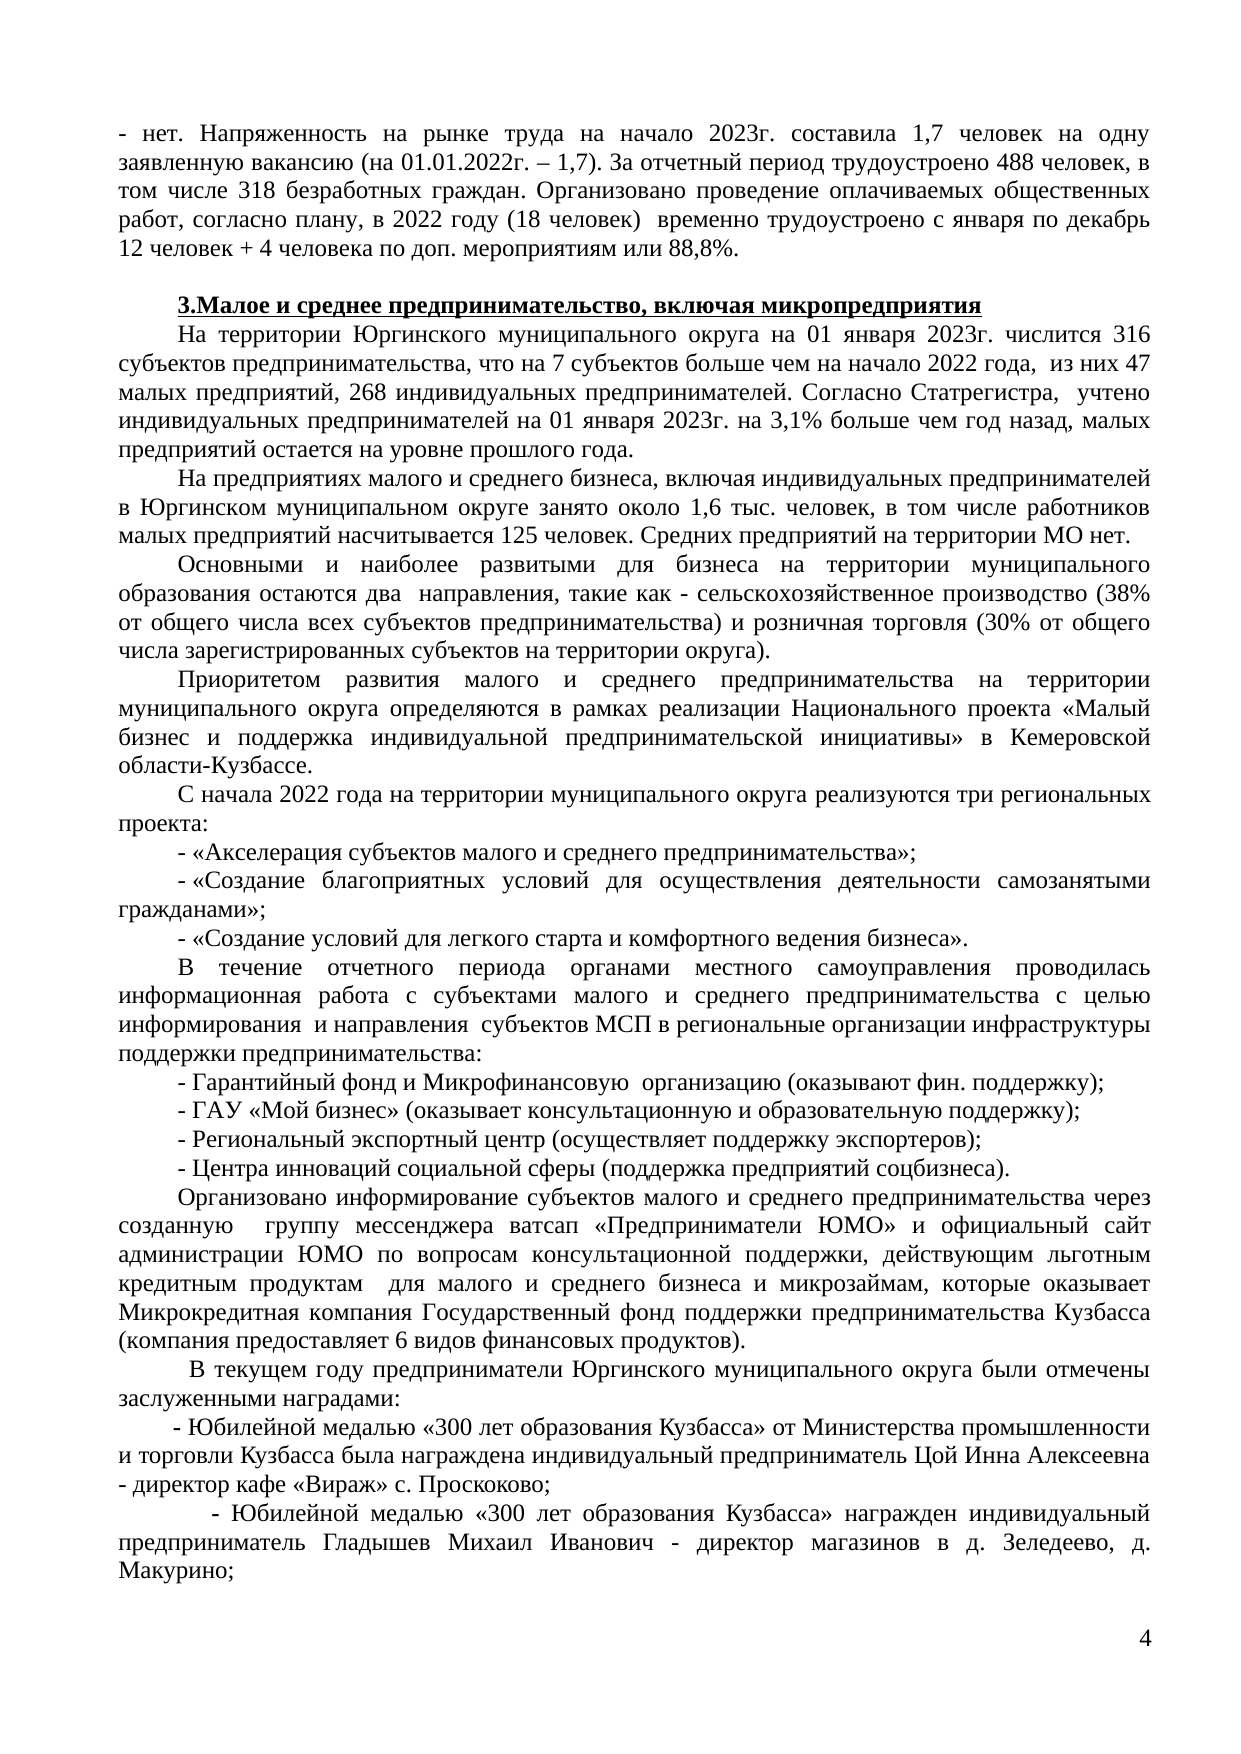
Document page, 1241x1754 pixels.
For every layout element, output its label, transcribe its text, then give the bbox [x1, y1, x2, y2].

text На территории Юргинского муниципального округа на 01 января 2023г. числится 316 субъектов предпринимательства, что на 7 субъектов больше чем на начало 2022 года, из них 47 малых предприятий, 268 индивидуальных предпринимателей. Согласно Статрегистра, учтено индивидуальных предпринимателей на 01 января 2023г. на 3,1% больше чем год назад, малых предприятий остается на уровне прошлого года. [118, 319, 1152, 463]
text Приоритетом развития малого и среднего предпринимательства на территории муниципального округа определяются в рамках реализации Национального проекта «Малый бизнес и поддержка индивидуальной предпринимательской инициативы» в Кемеровской области-Кузбассе. [118, 664, 1152, 779]
text - Юбилейной медалью «300 лет образования Кузбасса» награжден индивидуальный предприниматель Гладышев Михаил Иванович - директор магазинов в д. Зеледеево, д. Макурино; [118, 1498, 1152, 1584]
text - Центра инноваций социальной сферы (поддержка предприятий соцбизнеса). [118, 1153, 1152, 1182]
text - Юбилейной медалью «300 лет образования Кузбасса» от Министерства промышленности и торговли Кузбасса была награждена индивидуальный предприниматель Цой Инна Алексеевна - директор кафе «Вираж» с. Проскоково; [118, 1412, 1152, 1498]
text С начала 2022 года на территории муниципального округа реализуются три региональных проекта: [118, 779, 1152, 837]
text - «Создание благоприятных условий для осуществления деятельности самозанятыми гражданами»; [118, 866, 1152, 923]
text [118, 118, 1152, 262]
text - Гарантийный фонд и Микрофинансовую организацию (оказывают фин. поддержку); [118, 1067, 1152, 1096]
text 3.Малое и среднее предпринимательство, включая микропредприятия [118, 291, 1152, 319]
text - «Акселерация субъектов малого и среднего предпринимательства»; [118, 837, 1152, 866]
text На предприятиях малого и среднего бизнеса, включая индивидуальных предпринимателей в Юргинском муниципальном округе занято около 1,6 тыс. человек, в том числе работников малых предприятий насчитывается 125 человек. Средних предприятий на территории МО нет. [118, 463, 1152, 549]
text В течение отчетного периода органами местного самоуправления проводилась информационная работа с субъектами малого и среднего предпринимательства с целью информирования и направления субъектов МСП в региональные организации инфраструктуры поддержки предпринимательства: [118, 952, 1152, 1067]
text Основными и наиболее развитыми для бизнеса на территории муниципального образования остаются два направления, такие как - сельскохозяйственное производство (38% от общего числа всех субъектов предпринимательства) и розничная торговля (30% от общего числа зарегистрированных субъектов на территории округа). [118, 549, 1152, 664]
text В текущем году предприниматели Юргинского муниципального округа были отмечены заслуженными наградами: [118, 1354, 1152, 1412]
text Организовано информирование субъектов малого и среднего предпринимательства через созданную группу мессенджера ватсап «Предприниматели ЮМО» и официальный сайт администрации ЮМО по вопросам консультационной поддержки, действующим льготным кредитным продуктам для малого и среднего бизнеса и микрозаймам, которые оказывает Микрокредитная компания Государственный фонд поддержки предпринимательства Кузбасса (компания предоставляет 6 видов финансовых продуктов). [118, 1182, 1152, 1354]
text - «Создание условий для легкого старта и комфортного ведения бизнеса». [118, 923, 1152, 952]
text - Региональный экспортный центр (осуществляет поддержку экспортеров); [118, 1124, 1152, 1153]
text - ГАУ «Мой бизнес» (оказывает консультационную и образовательную поддержку); [118, 1096, 1152, 1124]
